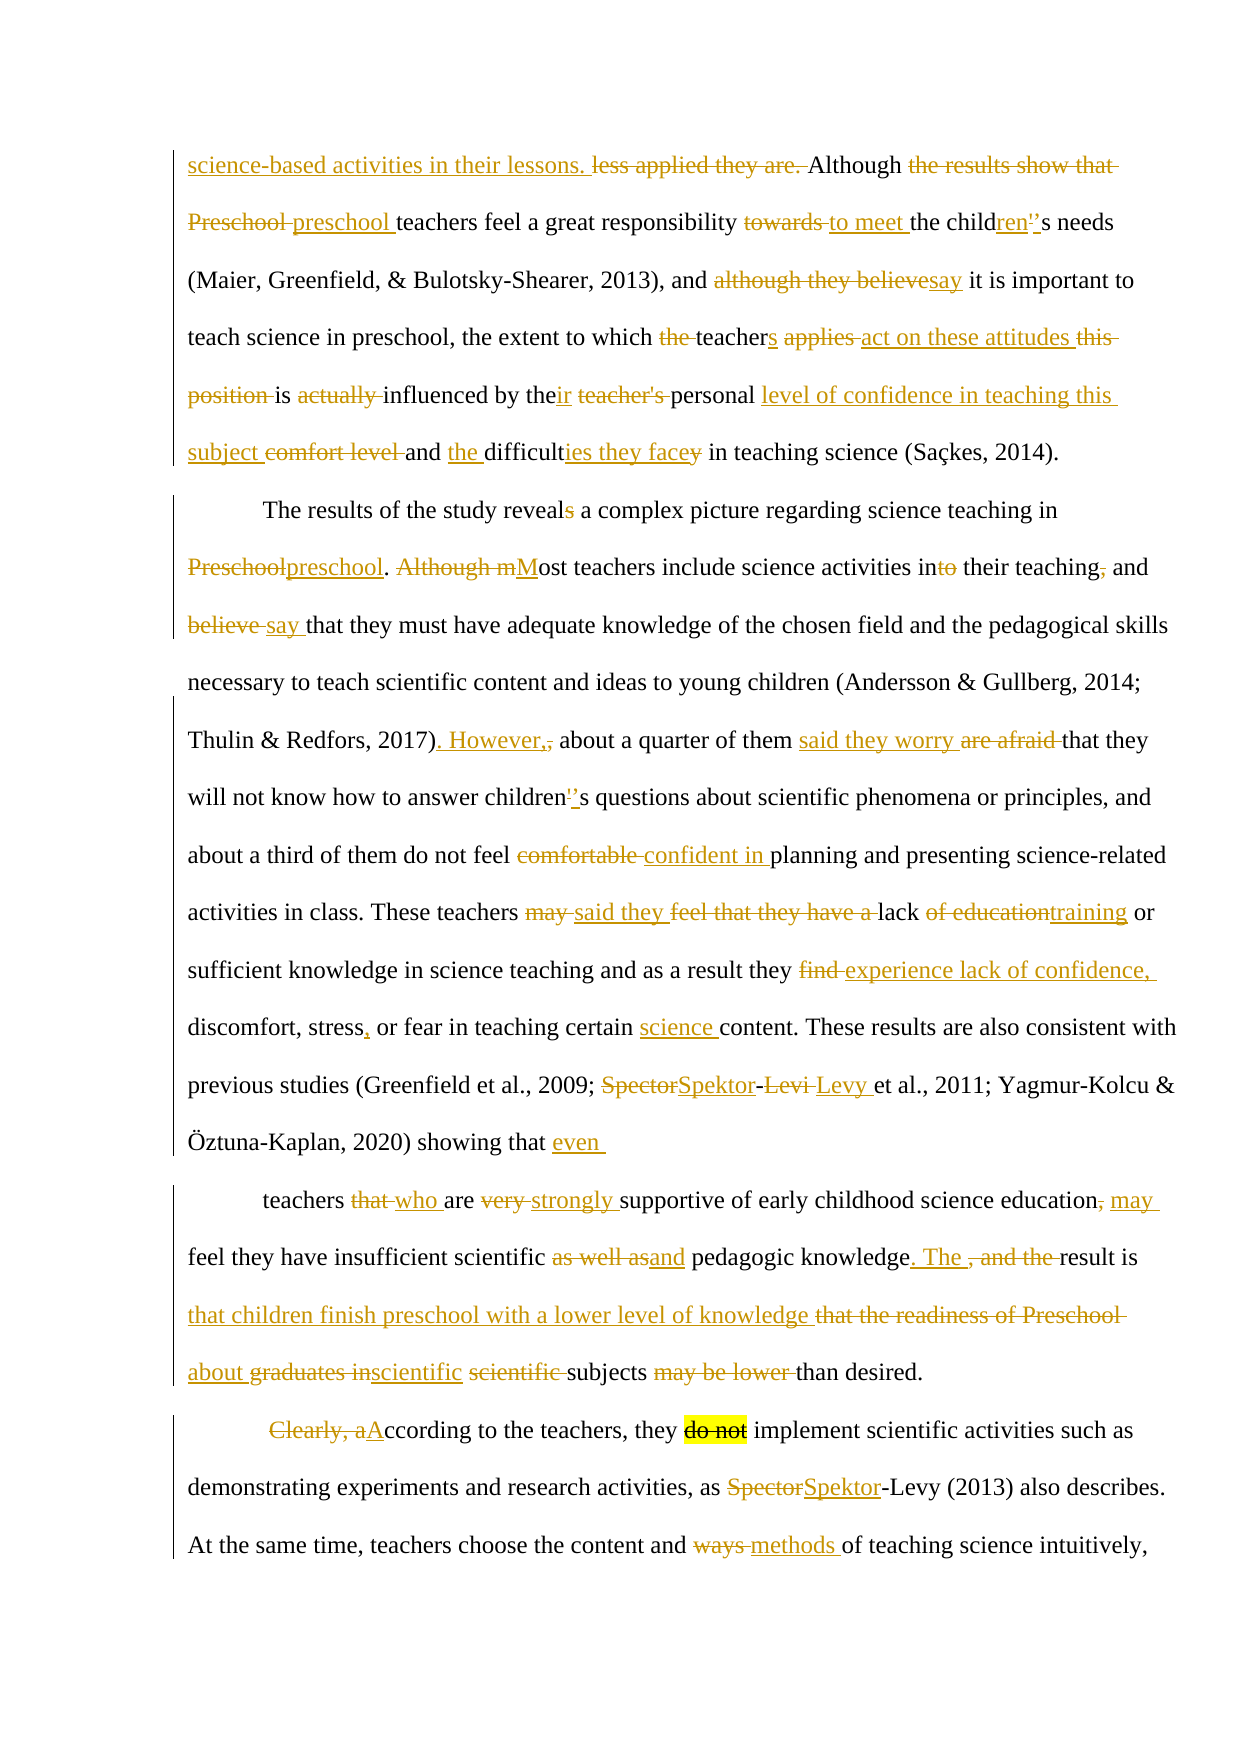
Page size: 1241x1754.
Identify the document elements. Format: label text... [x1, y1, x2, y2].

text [187, 150, 1181, 466]
text teachers are supportive of early childhood science education feel they have insufficient scientific pedagogic knowledgeresult is subjects than desired. [187, 1185, 1181, 1386]
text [187, 1415, 1181, 1559]
text The results of the study reveal a complex picture regarding science teaching in . ost teachers include science activities in their teaching and that they must have adequate knowledge of the chosen field and the pedagogical skills necessary to teach scientific content and ideas to young children (Andersson & Gullberg, 2014; Thulin & Redfors, 2017) about a quarter of them that they will not know how to answer childrens questions about scientific phenomena or principles, and about a third of them do not feel planning and presenting science-related activities in class. These teachers lack or sufficient knowledge in science teaching and as a result they discomfort, stress or fear in teaching certain content. These results are also consistent with previous studies (Greenfield et al., 2009; -et al., 2011; Yagmur-Kolcu & Öztuna-Kaplan, 2020) showing that [187, 495, 1181, 1156]
